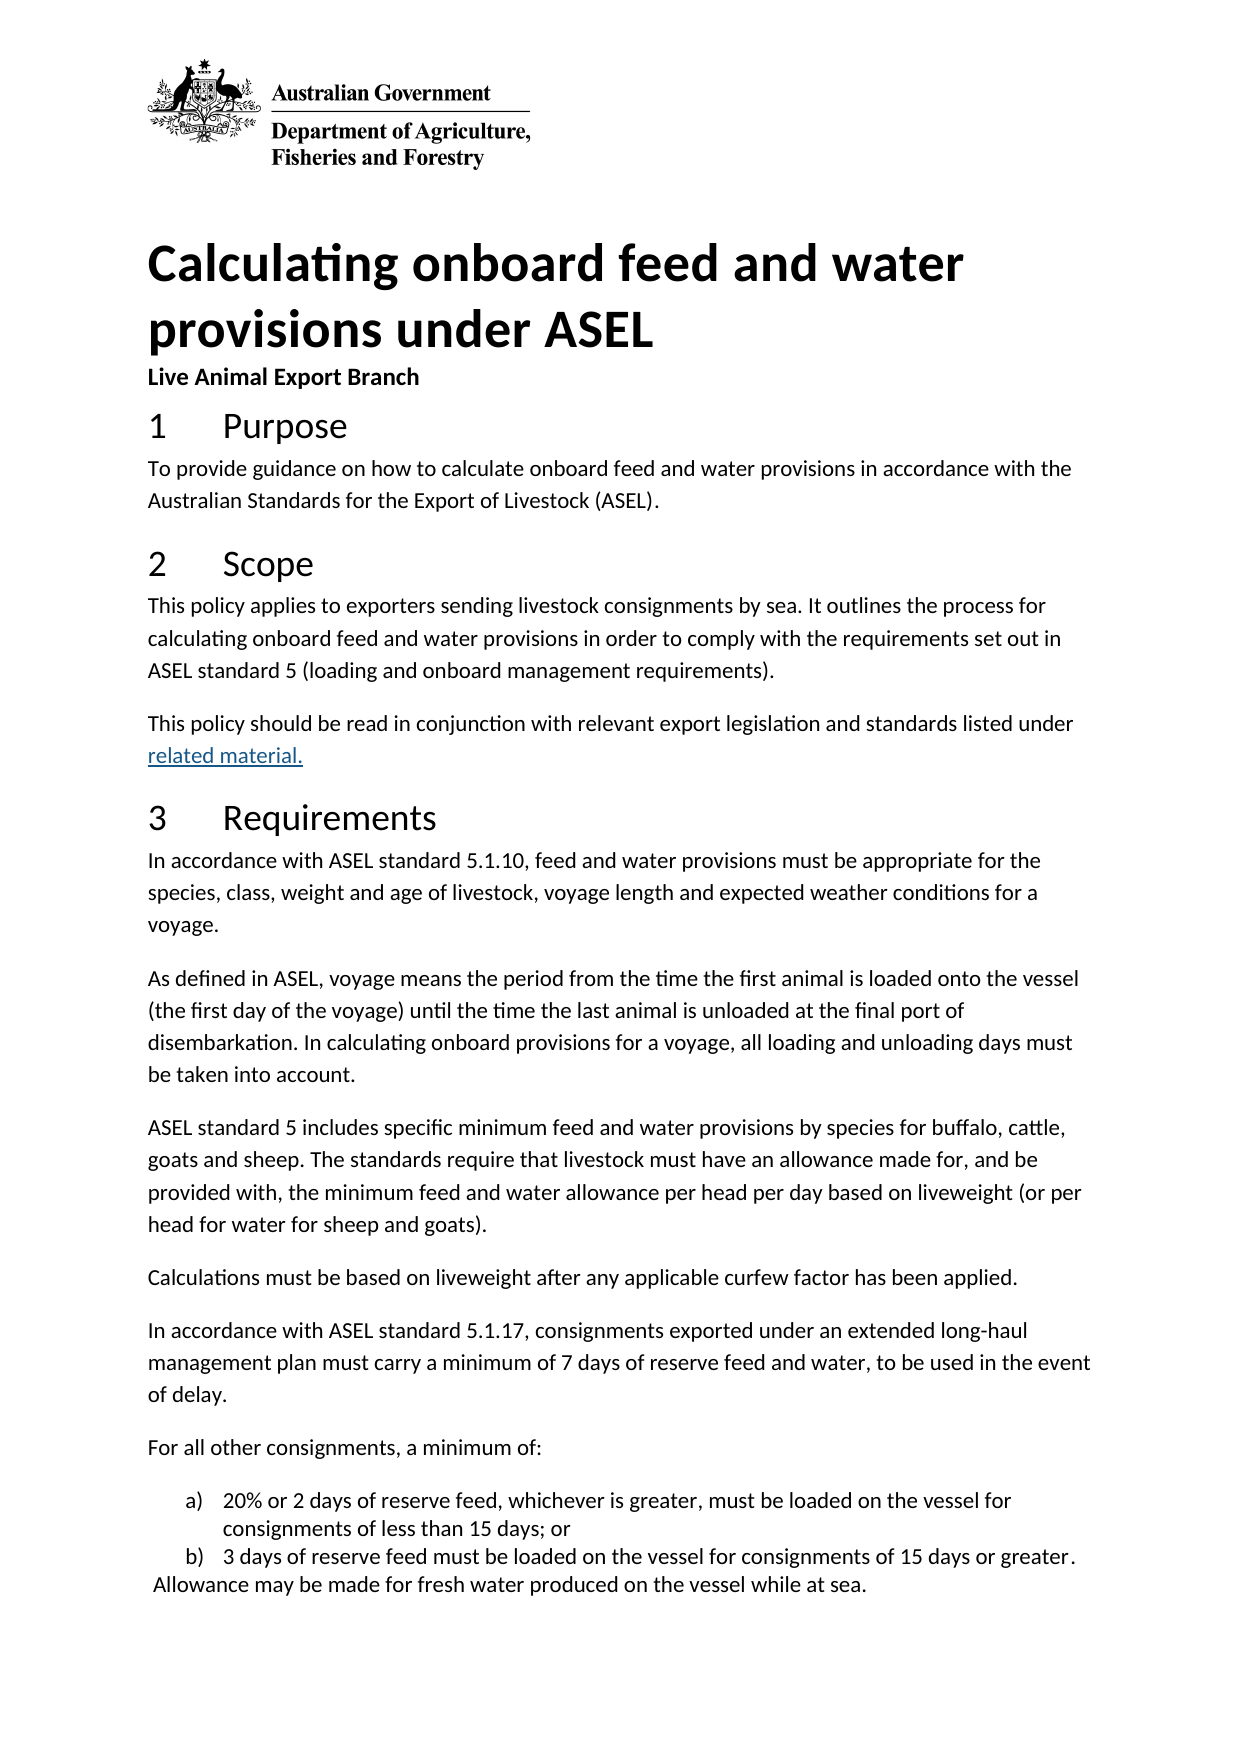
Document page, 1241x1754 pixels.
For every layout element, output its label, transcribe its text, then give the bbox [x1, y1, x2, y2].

text This policy applies to exporters sending livestock consignments by sea. It outlines the process for calculating onboard feed and water provisions in order to comply with the requirements set out in ASEL standard 5 (loading and onboard management requirements). [148, 592, 1092, 684]
text Allowance may be made for fresh water produced on the vessel while at sea. [148, 1570, 1092, 1598]
subtitle Scope [148, 539, 1092, 585]
text Calculations must be based on liveweight after any applicable curfew factor has been applied. [148, 1263, 1092, 1291]
text In accordance with ASEL standard 5.1.10, feed and water provisions must be appropriate for the species, class, weight and age of livestock, voyage length and expected weather conditions for a voyage. [148, 846, 1092, 939]
text Live Animal Export Branch [148, 361, 1092, 391]
text ASEL standard 5 includes specific minimum feed and water provisions by species for buffalo, cattle, goats and sheep. The standards require that livestock must have an allowance made for, and be provided with, the minimum feed and water allowance per head per day based on liveweight (or per head for water for sheep and goats). [148, 1113, 1092, 1238]
picture [147, 59, 531, 171]
subtitle Requirements [148, 794, 1092, 840]
text In accordance with ASEL standard 5.1.17, consignments exported under an extended long-haul management plan must carry a minimum of 7 days of reserve feed and water, to be used in the event of delay. [148, 1316, 1092, 1408]
subtitle Purpose [148, 402, 1092, 448]
subtitle Calculating onboard feed and water provisions under ASEL [148, 229, 1092, 361]
text As defined in ASEL, voyage means the period from the time the first animal is loaded onto the vessel (the first day of the voyage) until the time the last animal is unloaded at the final port of disembarkation. In calculating onboard provisions for a voyage, all loading and unloading days must be taken into account. [148, 964, 1092, 1088]
text This policy should be read in conjunction with relevant export legislation and standards listed under related material. [148, 709, 1092, 769]
list 20% or 2 days of reserve feed, whichever is greater, must be loaded on the vessel for consignments of less than 15 days; or [185, 1486, 1092, 1542]
text For all other consignments, a minimum of: [148, 1433, 1092, 1461]
list 3 days of reserve feed must be loaded on the vessel for consignments of 15 days or greater. [185, 1542, 1092, 1570]
text To provide guidance on how to calculate onboard feed and water provisions in accordance with the Australian Standards for the Export of Livestock (ASEL). [148, 454, 1092, 514]
